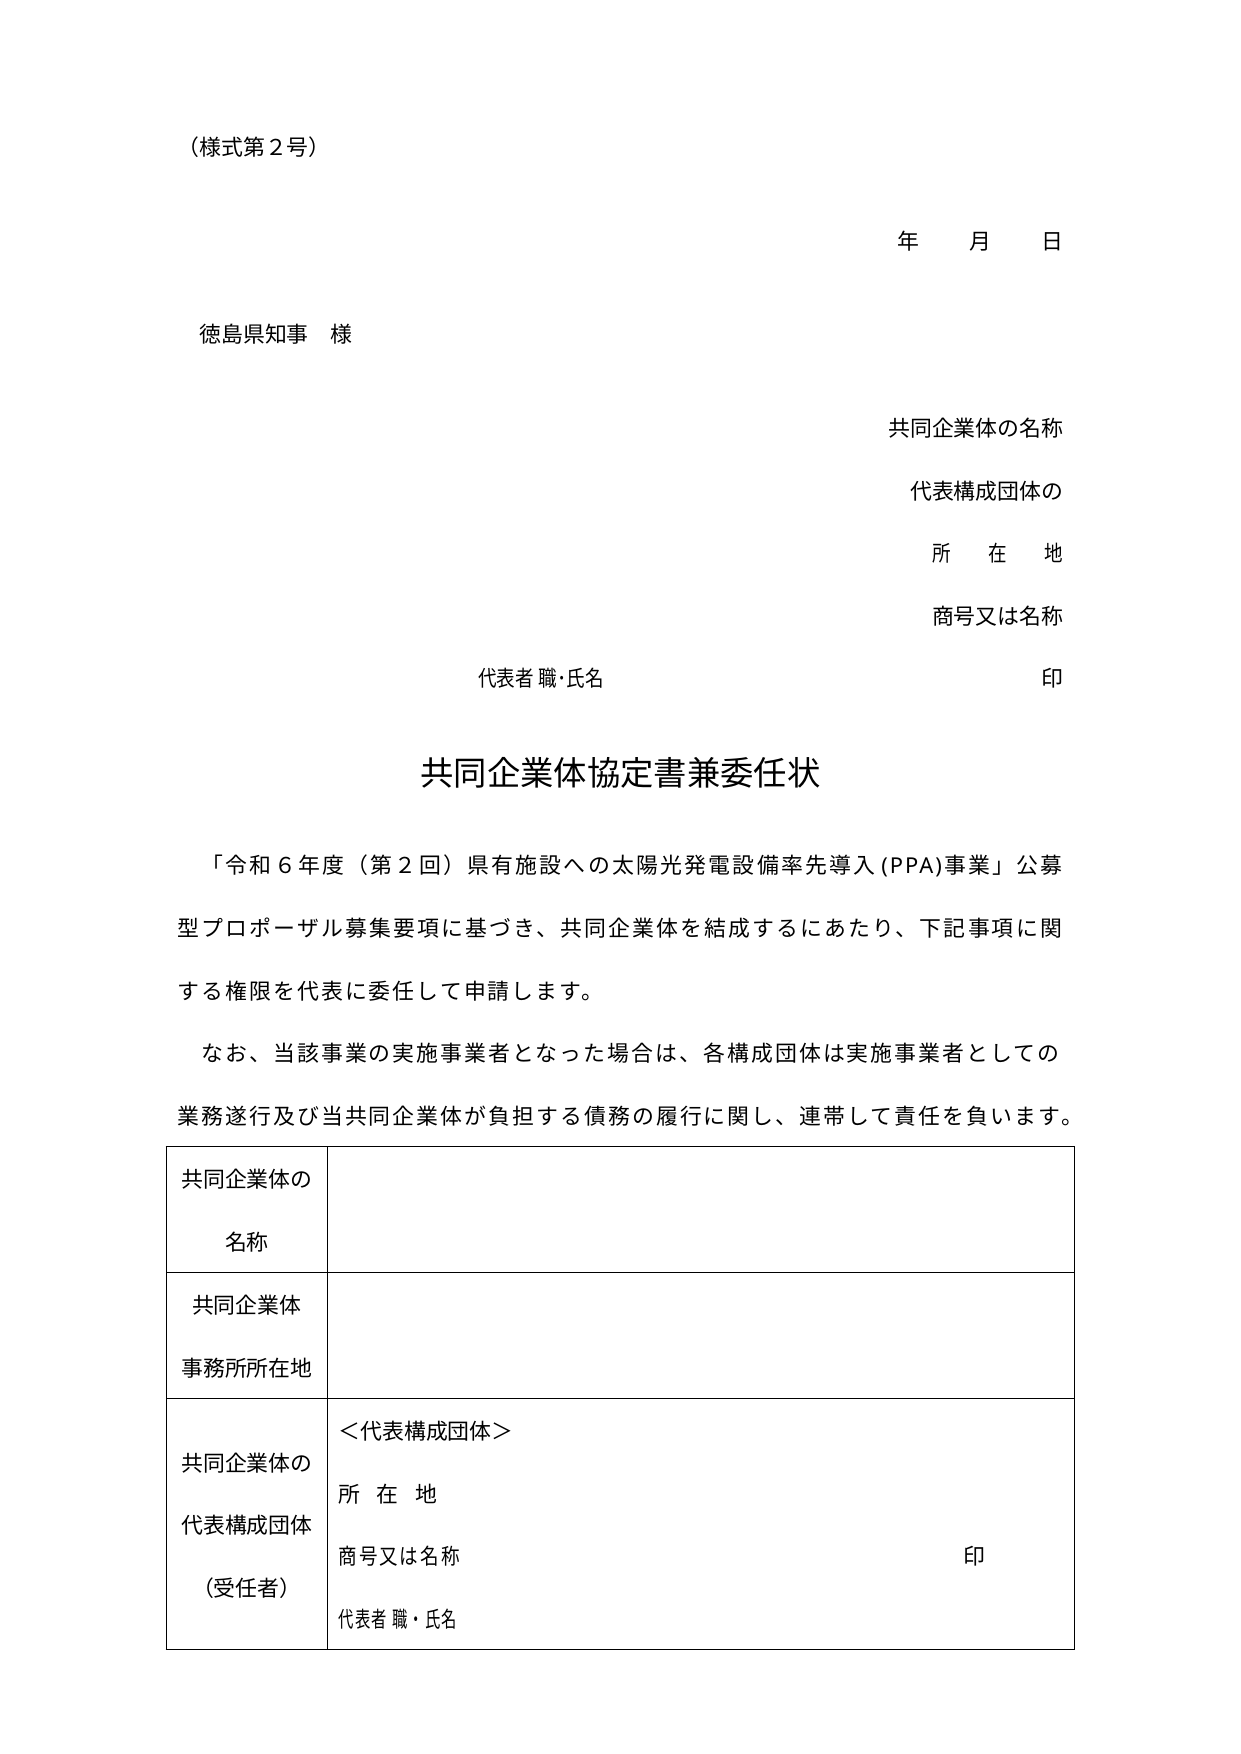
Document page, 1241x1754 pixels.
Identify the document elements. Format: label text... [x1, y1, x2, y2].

text 共同企業体協定書兼委任状 [177, 739, 1063, 802]
text 商号又は名称 [177, 583, 1063, 646]
table_header [328, 1147, 1074, 1272]
table_header 共同企業体の名称 [167, 1147, 327, 1272]
text なお、当該事業の実施事業者となった場合は、各構成団体は実施事業者としての業務遂行及び当共同企業体が負担する債務の履行に関し、連帯して責任を負います。 [177, 1021, 1063, 1146]
text 徳島県知事 様 [177, 302, 1063, 364]
table_cell 共同企業体 事務所所在地 [167, 1273, 327, 1398]
text 所 在 地 [177, 521, 1063, 583]
text 代表構成団体の [177, 458, 1063, 521]
text （様式第２号） [177, 114, 1063, 177]
text 「令和６年度（第２回）県有施設への太陽光発電設備率先導入(PPA)事業」公募型プロポーザル募集要項に基づき、共同企業体を結成するにあたり、下記事項に関する権限を代表に委任して申請します。 [177, 833, 1063, 1021]
text 年 月 日 [177, 208, 1063, 271]
table_cell ＜代表構成団体＞ 所在地 商号又は名称 印 代表者 職・氏名 [328, 1399, 1074, 1649]
table_cell [328, 1273, 1074, 1398]
text 代表者 職･氏名 印 [177, 646, 1063, 708]
table_cell 共同企業体の 代表構成団体 （受任者） [167, 1399, 327, 1649]
text 共同企業体の名称 [177, 396, 1063, 458]
